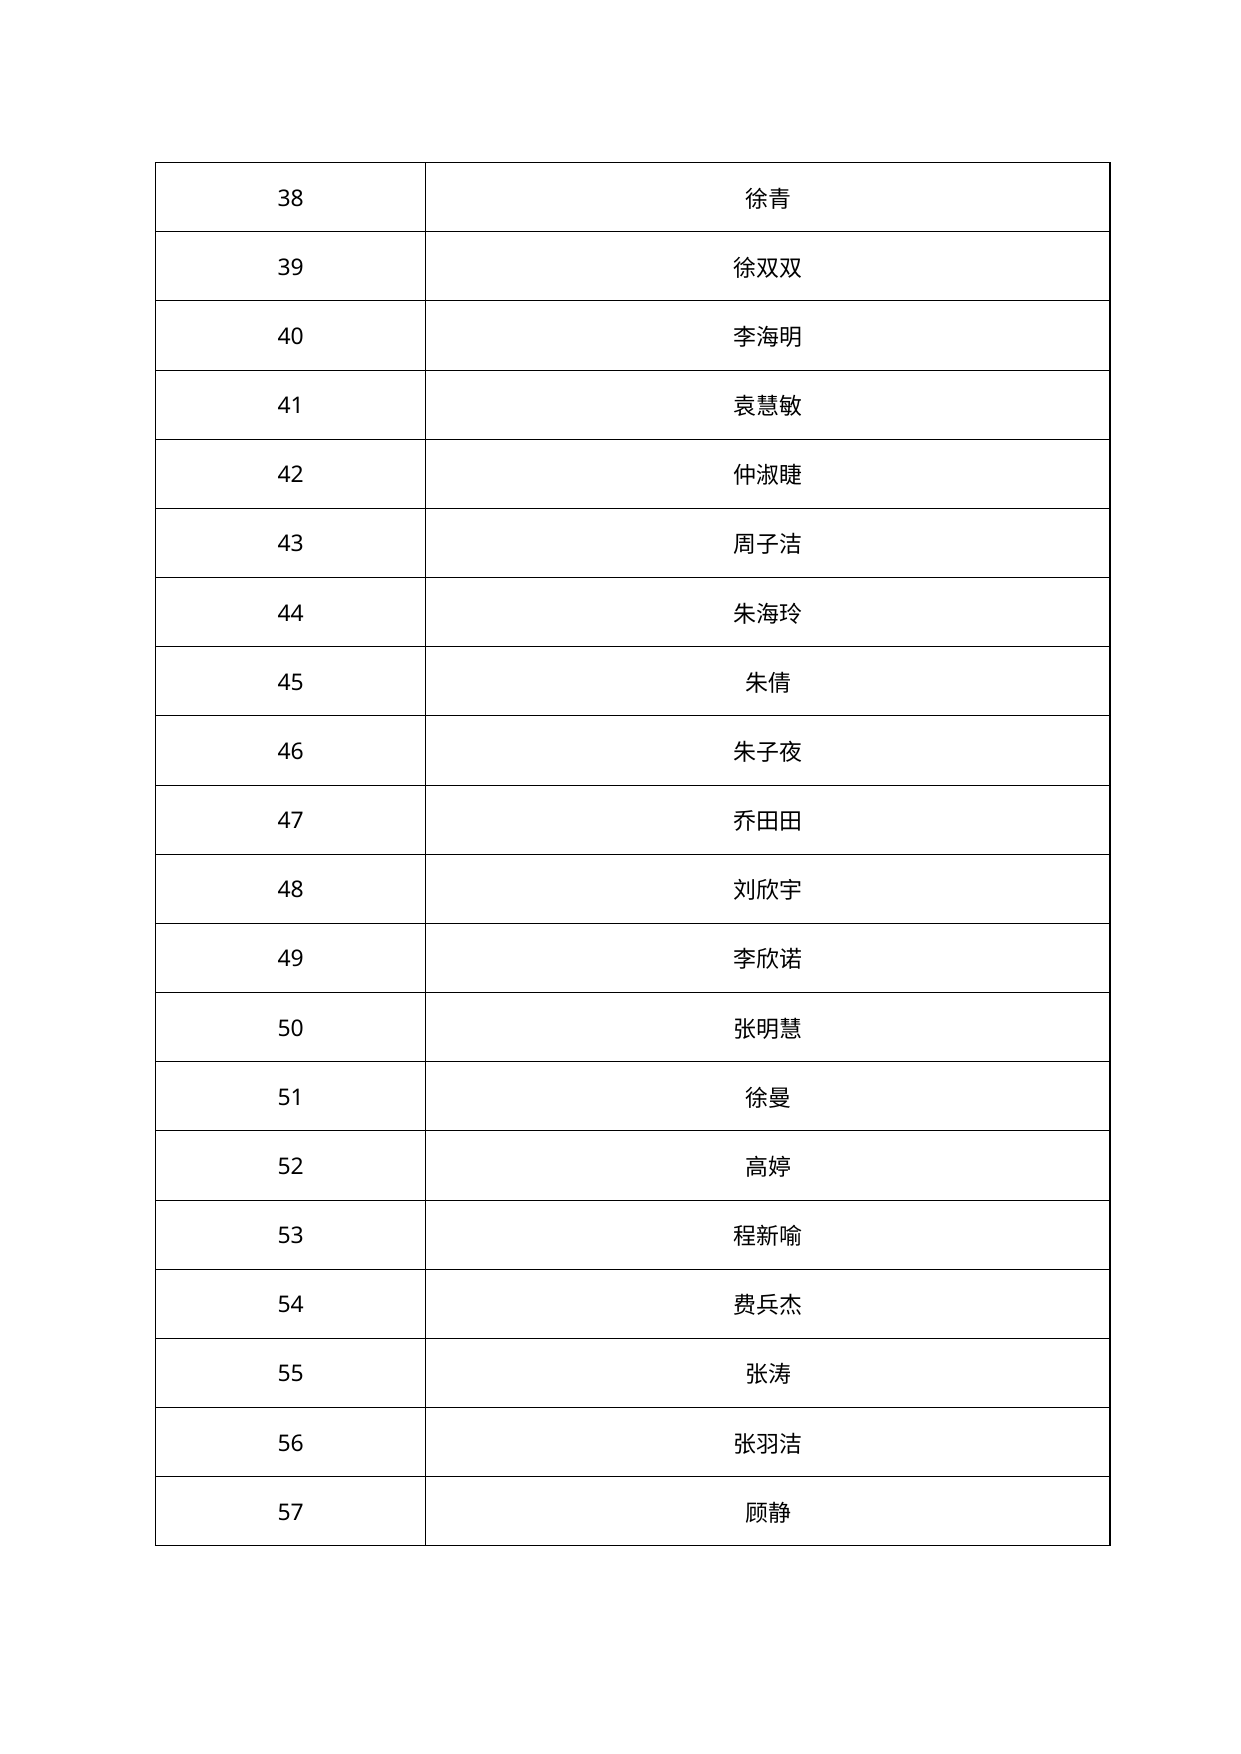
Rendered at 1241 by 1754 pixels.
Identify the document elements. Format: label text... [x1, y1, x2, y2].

table_cell 57 [156, 1477, 425, 1545]
table_cell 周子洁 [426, 509, 1109, 577]
table_cell 朱子夜 [426, 716, 1109, 784]
table_cell 徐双双 [426, 232, 1109, 300]
table_cell 45 [156, 647, 425, 715]
table_cell 51 [156, 1062, 425, 1130]
table_cell 费兵杰 [426, 1270, 1109, 1338]
table_cell 李海明 [426, 301, 1109, 369]
table_cell 53 [156, 1201, 425, 1269]
table_cell 乔田田 [426, 786, 1109, 854]
table_cell 46 [156, 716, 425, 784]
table_cell 50 [156, 993, 425, 1061]
table_cell 39 [156, 232, 425, 300]
table_cell 52 [156, 1131, 425, 1199]
table_cell 42 [156, 440, 425, 508]
table_cell 仲淑睫 [426, 440, 1109, 508]
table_cell 程新喻 [426, 1201, 1109, 1269]
table_cell 54 [156, 1270, 425, 1338]
table_cell 徐青 [426, 163, 1109, 231]
table_cell 张涛 [426, 1339, 1109, 1407]
table_cell 张羽洁 [426, 1408, 1109, 1476]
table_cell 朱海玲 [426, 578, 1109, 646]
table_cell 40 [156, 301, 425, 369]
table_cell 43 [156, 509, 425, 577]
table_cell 55 [156, 1339, 425, 1407]
table_cell 李欣诺 [426, 924, 1109, 992]
table_cell 38 [156, 163, 425, 231]
table_cell 朱倩 [426, 647, 1109, 715]
table_cell 高婷 [426, 1131, 1109, 1199]
table_cell 41 [156, 371, 425, 439]
table_cell 张明慧 [426, 993, 1109, 1061]
table_cell 顾静 [426, 1477, 1109, 1545]
table_cell 44 [156, 578, 425, 646]
table_cell 刘欣宇 [426, 855, 1109, 923]
table_cell 56 [156, 1408, 425, 1476]
table_cell 袁慧敏 [426, 371, 1109, 439]
table_cell 48 [156, 855, 425, 923]
table_cell 徐曼 [426, 1062, 1109, 1130]
table_cell 47 [156, 786, 425, 854]
table_cell 49 [156, 924, 425, 992]
